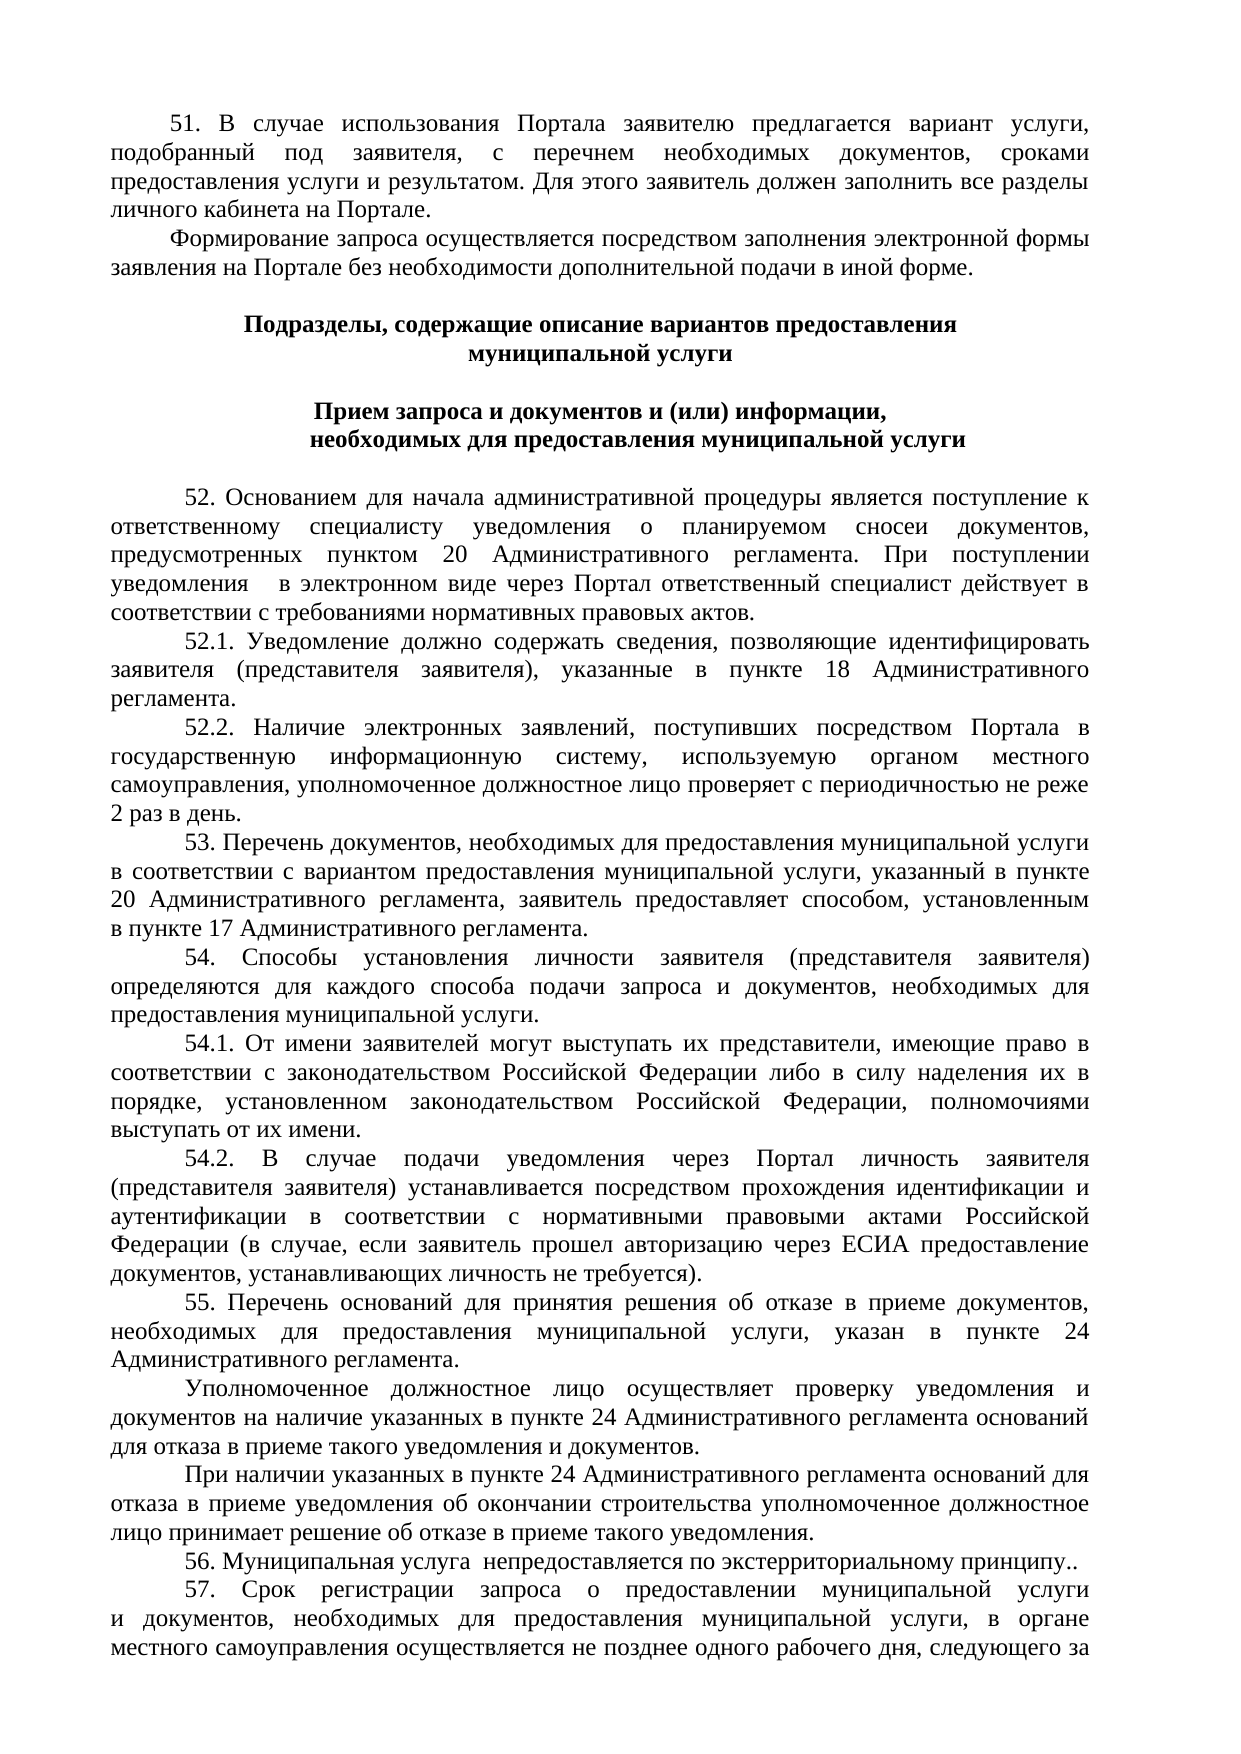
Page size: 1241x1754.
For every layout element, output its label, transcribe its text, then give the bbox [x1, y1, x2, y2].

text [110, 1574, 1090, 1661]
text 56. Муниципальная услуга непредоставляется по экстерриториальному принципу.. [110, 1546, 1137, 1574]
text необходимых для предоставления муниципальной услуги [110, 424, 1090, 453]
list Уполномоченное должностное лицо осуществляет проверку уведомления и документов на наличие указанных в пункте 24 Административного регламента оснований для отказа в приеме такого уведомления и документов. [110, 1373, 1090, 1459]
text 51. В случае использования Портала заявителю предлагается вариант услуги, подобранный под заявителя, с перечнем необходимых документов, сроками предоставления услуги и результатом. Для этого заявитель должен заполнить все разделы личного кабинета на Портале. [110, 108, 1090, 223]
list 52. Основанием для начала административной процедуры является поступление к ответственному специалисту уведомления о планируемом сносеи документов, предусмотренных пунктом 20 Административного регламента. При поступлении уведомления в электронном виде через Портал ответственный специалист действует в соответствии с требованиями нормативных правовых актов. [110, 482, 1090, 626]
text Подразделы, содержащие описание вариантов предоставления [110, 309, 1090, 338]
list При наличии указанных в пункте 24 Административного регламента оснований для отказа в приеме уведомления об окончании строительства уполномоченное должностное лицо принимает решение об отказе в приеме такого уведомления. [110, 1459, 1090, 1546]
text Формирование запроса осуществляется посредством заполнения электронной формы заявления на Портале без необходимости дополнительной подачи в иной форме. [110, 223, 1090, 281]
text 54.2. В случае подачи уведомления через Портал личность заявителя (представителя заявителя) устанавливается посредством прохождения идентификации и аутентификации в соответствии с нормативными правовыми актами Российской Федерации (в случае, если заявитель прошел авторизацию через ЕСИА предоставление документов, устанавливающих личность не требуется). [110, 1143, 1090, 1287]
text 53. Перечень документов, необходимых для предоставления муниципальной услуги в соответствии с вариантом предоставления муниципальной услуги, указанный в пункте 20 Административного регламента, заявитель предоставляет способом, установленным в пункте 17 Административного регламента. [110, 827, 1090, 942]
list 52.2. Наличие электронных заявлений, поступивших посредством Портала в государственную информационную систему, используемую органом местного самоуправления, уполномоченное должностное лицо проверяет с периодичностью не реже 2 раз в день. [110, 712, 1090, 827]
text 54.1. От имени заявителей могут выступать их представители, имеющие право в соответствии с законодательством Российской Федерации либо в силу наделения их в порядке, установленном законодательством Российской Федерации, полномочиями выступать от их имени. [110, 1028, 1090, 1143]
text 55. Перечень оснований для принятия решения об отказе в приеме документов, необходимых для предоставления муниципальной услуги, указан в пункте 24 Административного регламента. [110, 1287, 1090, 1373]
list 52.1. Уведомление должно содержать сведения, позволяющие идентифицировать заявителя (представителя заявителя), указанные в пункте 18 Административного регламента. [110, 626, 1090, 712]
text Прием запроса и документов и (или) информации, [110, 396, 1090, 424]
text муниципальной услуги [110, 338, 1090, 367]
text 54. Способы установления личности заявителя (представителя заявителя) определяются для каждого способа подачи запроса и документов, необходимых для предоставления муниципальной услуги. [110, 942, 1090, 1028]
